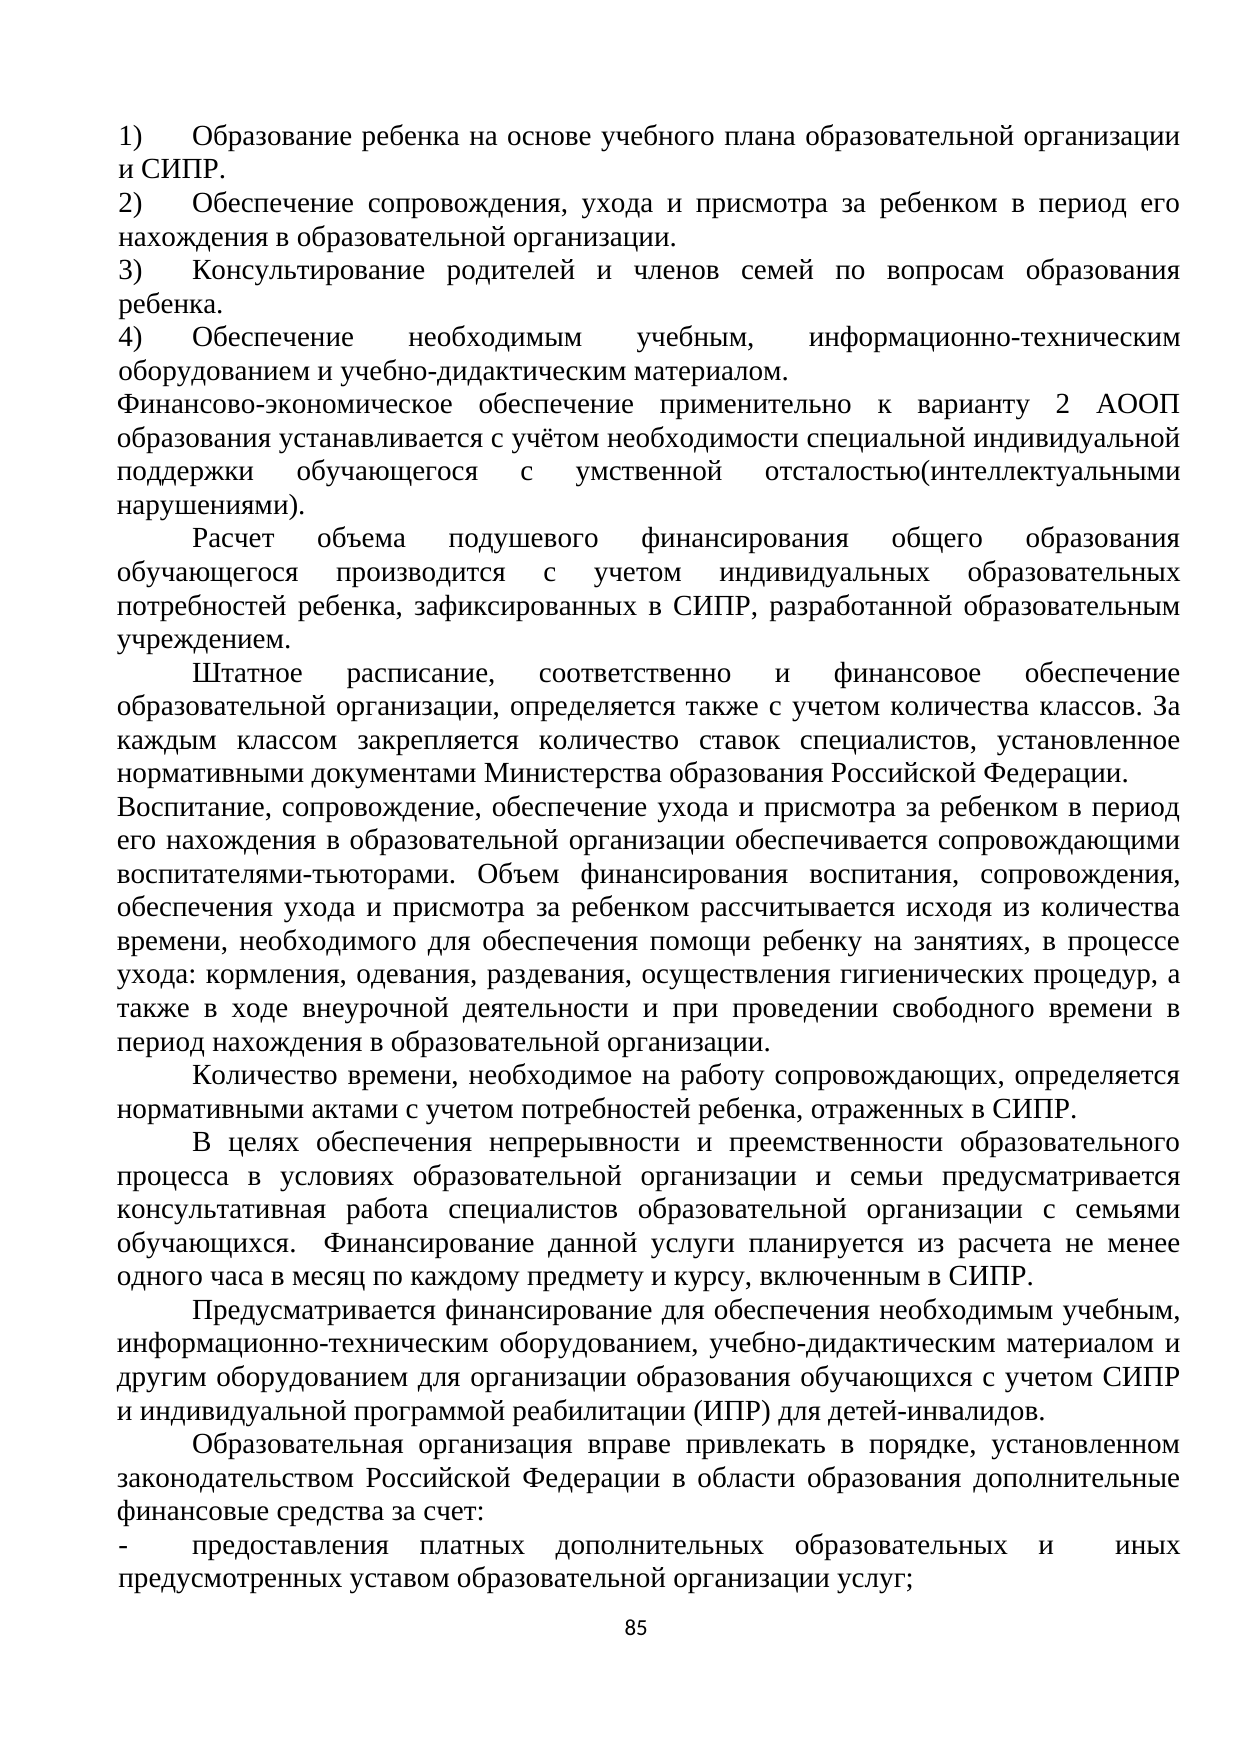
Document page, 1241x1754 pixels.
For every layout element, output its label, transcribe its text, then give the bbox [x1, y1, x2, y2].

list Консультирование родителей и членов семей по вопросам образования ребенка. [118, 252, 1181, 319]
list Образование ребенка на основе учебного плана образовательной организации и СИПР. [118, 118, 1181, 185]
text Предусматривается финансирование для обеспечения необходимым учебным, информационно-техническим оборудованием, учебно-дидактическим материалом и другим оборудованием для организации образования обучающихся с учетом СИПР и индивидуальной программой реабилитации (ИПР) для детей-инвалидов. [117, 1292, 1181, 1426]
list предоставления платных дополнительных образовательных и иных предусмотренных уставом образовательной организации услуг; [118, 1527, 1181, 1594]
list Обеспечение сопровождения, ухода и присмотра за ребенком в период его нахождения в образовательной организации. [118, 185, 1181, 252]
list Обеспечение необходимым учебным, информационно-техническим оборудованием и учебно-дидактическим материалом. [118, 319, 1181, 386]
text Расчет объема подушевого финансирования общего образования обучающегося производится с учетом индивидуальных образовательных потребностей ребенка, зафиксированных в СИПР, разработанной образовательным учреждением. [117, 521, 1181, 655]
text Количество времени, необходимое на работу сопровождающих, определяется нормативными актами с учетом потребностей ребенка, отраженных в СИПР. [117, 1057, 1181, 1124]
text Образовательная организация вправе привлекать в порядке, установленном законодательством Российской Федерации в области образования дополнительные финансовые средства за счет: [117, 1426, 1181, 1527]
text Финансово-экономическое обеспечение применительно к варианту 2 АООП образования устанавливается с учётом необходимости специальной индивидуальной поддержки обучающегося с умственной отсталостью(интеллектуальными нарушениями). [117, 386, 1181, 521]
text В целях обеспечения непрерывности и преемственности образовательного процесса в условиях образовательной организации и семьи предусматривается консультативная работа специалистов образовательной организации с семьями обучающихся. Финансирование данной услуги планируется из расчета не менее одного часа в месяц по каждому предмету и курсу, включенным в СИПР. [117, 1124, 1181, 1292]
text Штатное расписание, соответственно и финансовое обеспечение образовательной организации, определяется также с учетом количества классов. За каждым классом закрепляется количество ставок специалистов, установленное нормативными документами Министерства образования Российской Федерации. [117, 655, 1181, 789]
text Воспитание, сопровождение, обеспечение ухода и присмотра за ребенком в период его нахождения в образовательной организации обеспечивается сопровождающими воспитателями-тьюторами. Объем финансирования воспитания, сопровождения, обеспечения ухода и присмотра за ребенком рассчитывается исходя из количества времени, необходимого для обеспечения помощи ребенку на занятиях, в процессе ухода: кормления, одевания, раздевания, осуществления гигиенических процедур, а также в ходе внеурочной деятельности и при проведении свободного времени в период нахождения в образовательной организации. [117, 789, 1181, 1057]
